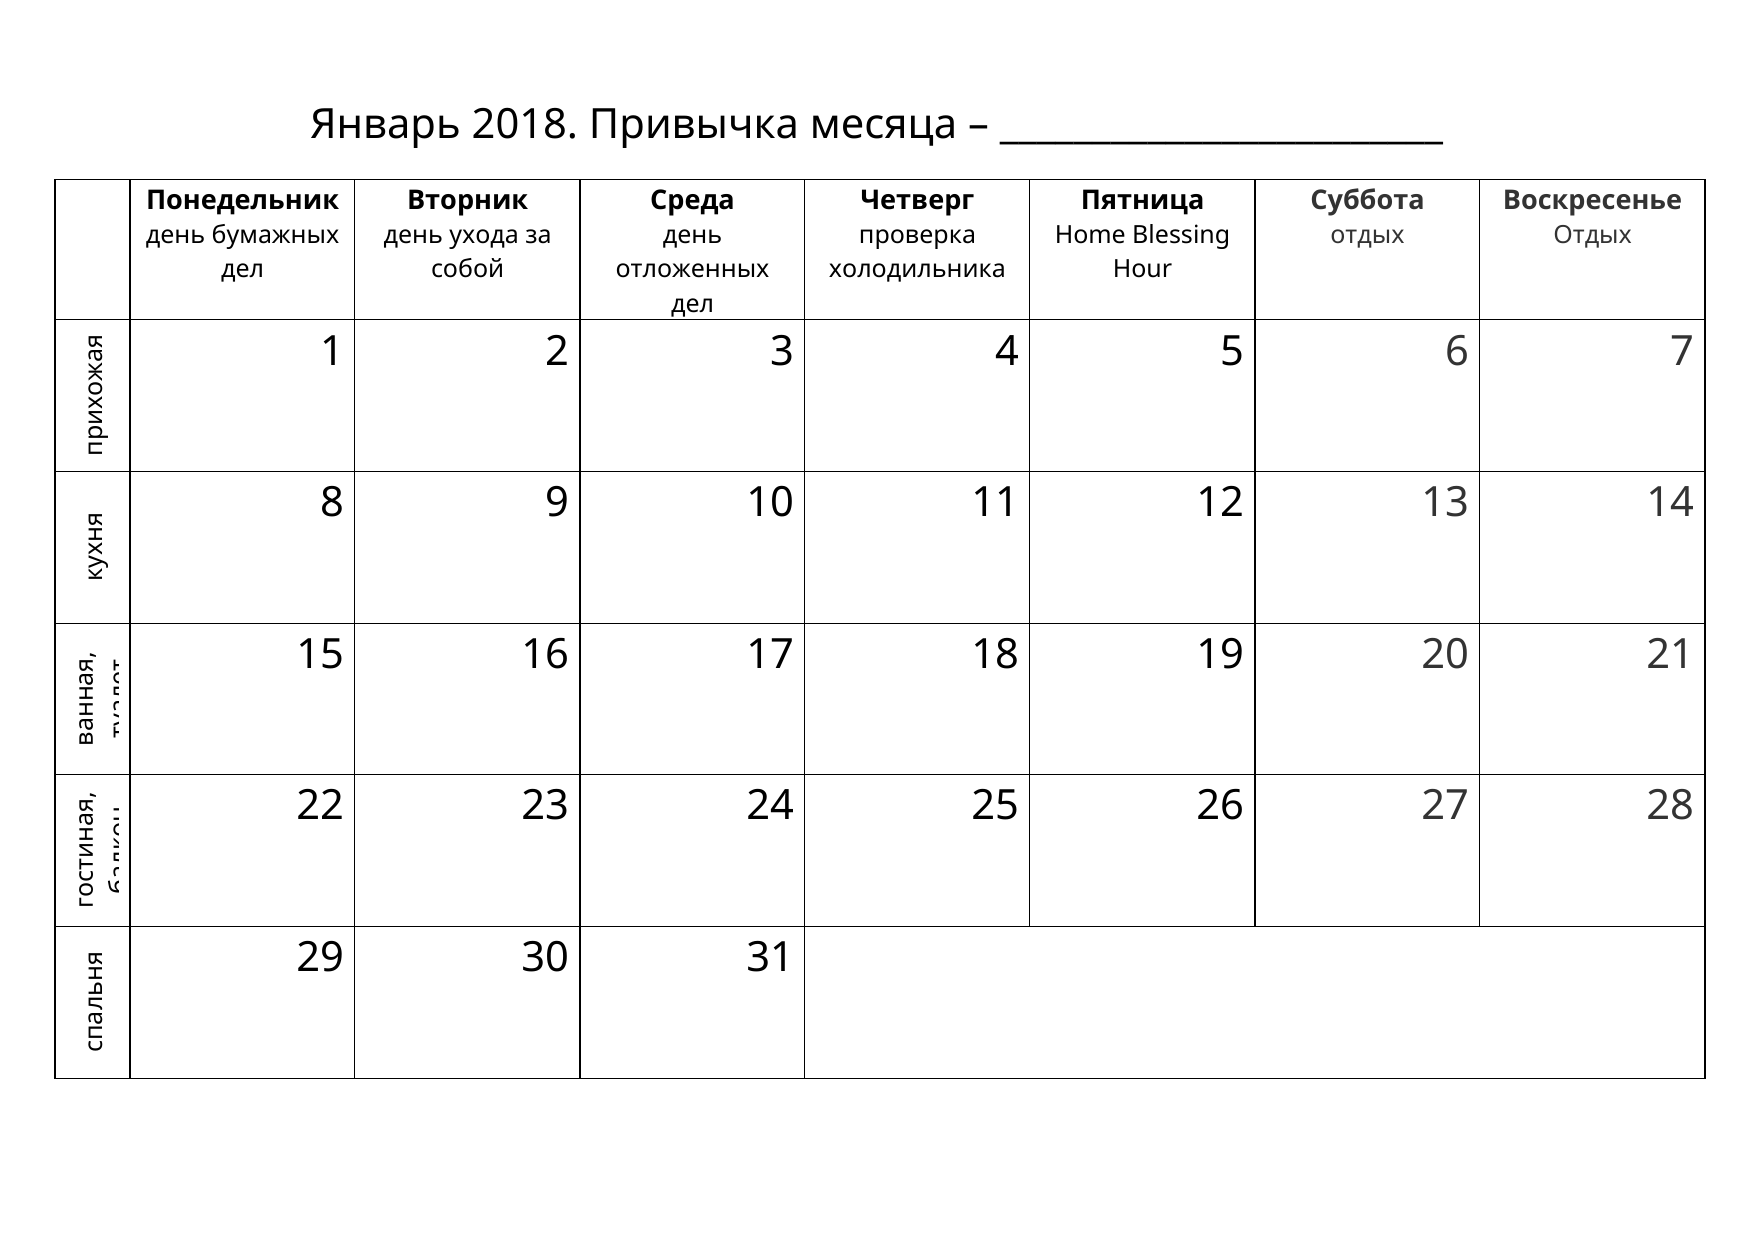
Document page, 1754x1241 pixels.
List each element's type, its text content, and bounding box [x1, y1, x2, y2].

table_cell 24 [581, 775, 804, 926]
table_cell 27 [1256, 775, 1479, 926]
table_cell 28 [1480, 775, 1704, 926]
table_header Воскресенье Отдых [1480, 180, 1704, 319]
table_cell 15 [131, 624, 354, 774]
table_cell 19 [1030, 624, 1254, 774]
table_cell 30 [355, 927, 579, 1077]
table_cell 16 [355, 624, 579, 774]
table_cell 25 [805, 775, 1029, 926]
table_cell спальня [56, 927, 129, 1077]
table_cell 29 [131, 927, 354, 1077]
table_header Суббота отдых [1256, 180, 1479, 319]
table_cell 31 [581, 927, 804, 1077]
table_cell 10 [581, 472, 804, 622]
table_cell [805, 927, 1704, 1077]
table_cell прихожая [56, 320, 129, 471]
table_cell 6 [1256, 320, 1479, 471]
table_cell 8 [131, 472, 354, 622]
table_cell 2 [355, 320, 579, 471]
table_cell 18 [805, 624, 1029, 774]
table_cell 4 [805, 320, 1029, 471]
table_header [56, 180, 129, 319]
table_cell 26 [1030, 775, 1254, 926]
table_cell 17 [581, 624, 804, 774]
table_cell 23 [355, 775, 579, 926]
table_cell 20 [1256, 624, 1479, 774]
table_header Понедельник день бумажных дел [131, 180, 354, 319]
table_cell 9 [355, 472, 579, 622]
table_cell ванная, туалет [56, 624, 129, 774]
table_cell 13 [1256, 472, 1479, 622]
table_header Вторник день ухода за собой [355, 180, 579, 319]
table_cell 1 [131, 320, 354, 471]
table_header Пятница Home Blessing Hour [1030, 180, 1254, 319]
table_cell 5 [1030, 320, 1254, 471]
text Январь 2018. Привычка месяца – ________________________ [118, 94, 1636, 150]
table_cell 14 [1480, 472, 1704, 622]
table_cell гостиная, балкон [56, 775, 129, 926]
table_cell 3 [581, 320, 804, 471]
table_header Четверг проверка холодильника [805, 180, 1029, 319]
table_cell кухня [56, 472, 129, 622]
table_cell 11 [805, 472, 1029, 622]
table_header Среда день отложенных дел [581, 180, 804, 319]
table_cell 12 [1030, 472, 1254, 622]
table_cell 7 [1480, 320, 1704, 471]
table_cell 22 [131, 775, 354, 926]
table_cell 21 [1480, 624, 1704, 774]
